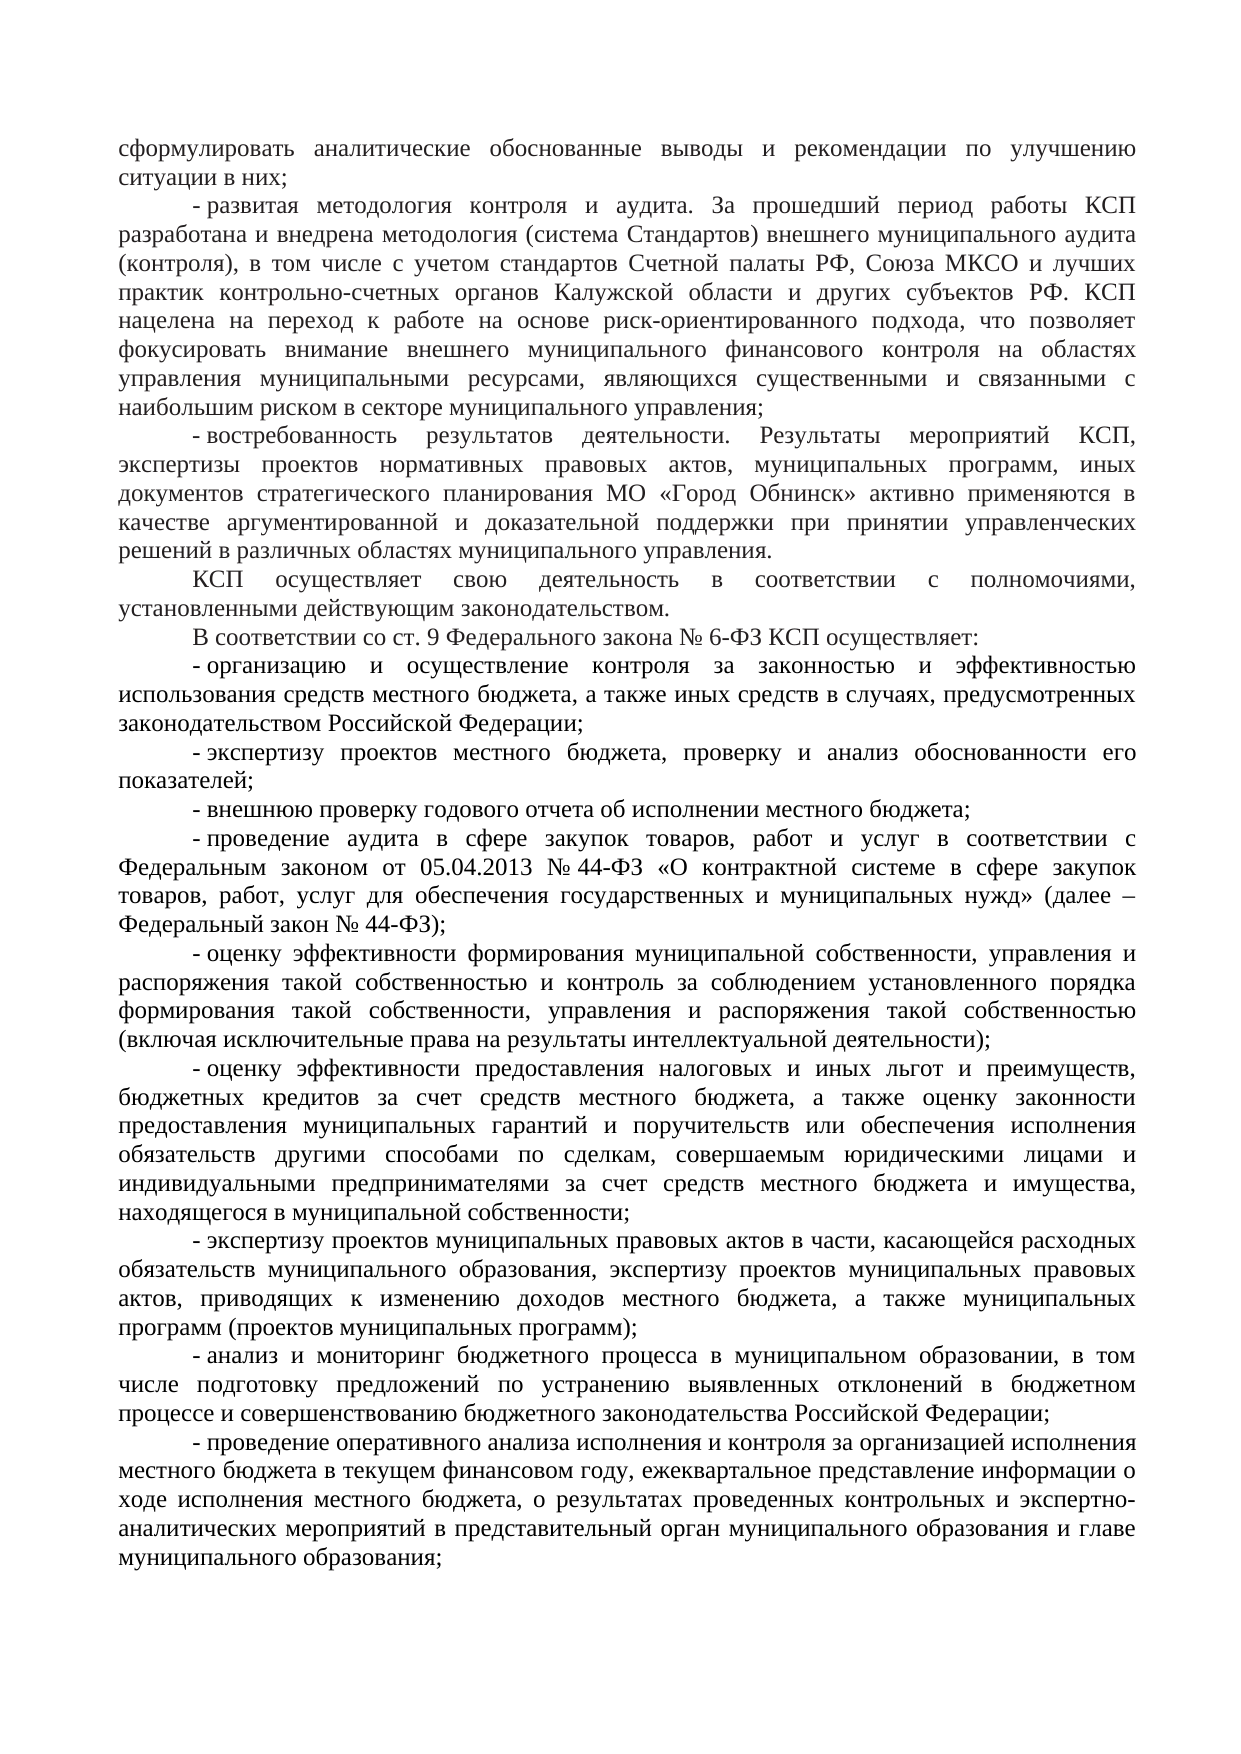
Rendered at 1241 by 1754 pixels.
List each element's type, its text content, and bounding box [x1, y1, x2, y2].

text - организацию и осуществление контроля за законностью и эффективностью использования средств местного бюджета, а также иных средств в случаях, предусмотренных законодательством Российской Федерации; [118, 650, 1137, 737]
text - проведение оперативного анализа исполнения и контроля за организацией исполнения местного бюджета в текущем финансовом году, ежеквартальное представление информации о ходе исполнения местного бюджета, о результатах проведенных контрольных и экспертно-аналитических мероприятий в представительный орган муниципального образования и главе муниципального образования; [118, 1427, 1137, 1570]
text - экспертизу проектов местного бюджета, проверку и анализ обоснованности его показателей; [118, 737, 1137, 794]
text - анализ и мониторинг бюджетного процесса в муниципальном образовании, в том числе подготовку предложений по устранению выявленных отклонений в бюджетном процессе и совершенствованию бюджетного законодательства Российской Федерации; [118, 1340, 1137, 1427]
text КСП осуществляет свою деятельность в соответствии с полномочиями, установленными действующим законодательством. [118, 564, 1137, 622]
text - оценку эффективности формирования муниципальной собственности, управления и распоряжения такой собственностью и контроль за соблюдением установленного порядка формирования такой собственности, управления и распоряжения такой собственностью (включая исключительные права на результаты интеллектуальной деятельности); [118, 938, 1137, 1053]
text - оценку эффективности предоставления налоговых и иных льгот и преимуществ, бюджетных кредитов за счет средств местного бюджета, а также оценку законности предоставления муниципальных гарантий и поручительств или обеспечения исполнения обязательств другими способами по сделкам, совершаемым юридическими лицами и индивидуальными предпринимателями за счет средств местного бюджета и имущества, находящегося в муниципальной собственности; [118, 1053, 1137, 1225]
text - проведение аудита в сфере закупок товаров, работ и услуг в соответствии с Федеральным законом от 05.04.2013 № 44-ФЗ «О контрактной системе в сфере закупок товаров, работ, услуг для обеспечения государственных и муниципальных нужд» (далее – Федеральный закон № 44-ФЗ); [118, 823, 1137, 938]
text - внешнюю проверку годового отчета об исполнении местного бюджета; [118, 794, 1137, 823]
text - экспертизу проектов муниципальных правовых актов в части, касающейся расходных обязательств муниципального образования, экспертизу проектов муниципальных правовых актов, приводящих к изменению доходов местного бюджета, а также муниципальных программ (проектов муниципальных программ); [118, 1225, 1137, 1340]
text - востребованность результатов деятельности. Результаты мероприятий КСП, экспертизы проектов нормативных правовых актов, муниципальных программ, иных документов стратегического планирования МО «Город Обнинск» активно применяются в качестве аргументированной и доказательной поддержки при принятии управленческих решений в различных областях муниципального управления. [118, 420, 1137, 564]
text В соответствии со ст. 9 Федерального закона № 6-ФЗ КСП осуществляет: [118, 622, 1137, 650]
text - развитая методология контроля и аудита. За прошедший период работы КСП разработана и внедрена методология (система Стандартов) внешнего муниципального аудита (контроля), в том числе с учетом стандартов Счетной палаты РФ, Союза МКСО и лучших практик контрольно-счетных органов Калужской области и других субъектов РФ. КСП нацелена на переход к работе на основе риск-ориентированного подхода, что позволяет фокусировать внимание внешнего муниципального финансового контроля на областях управления муниципальными ресурсами, являющихся существенными и связанными с наибольшим риском в секторе муниципального управления; [118, 190, 1137, 420]
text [118, 133, 1137, 190]
